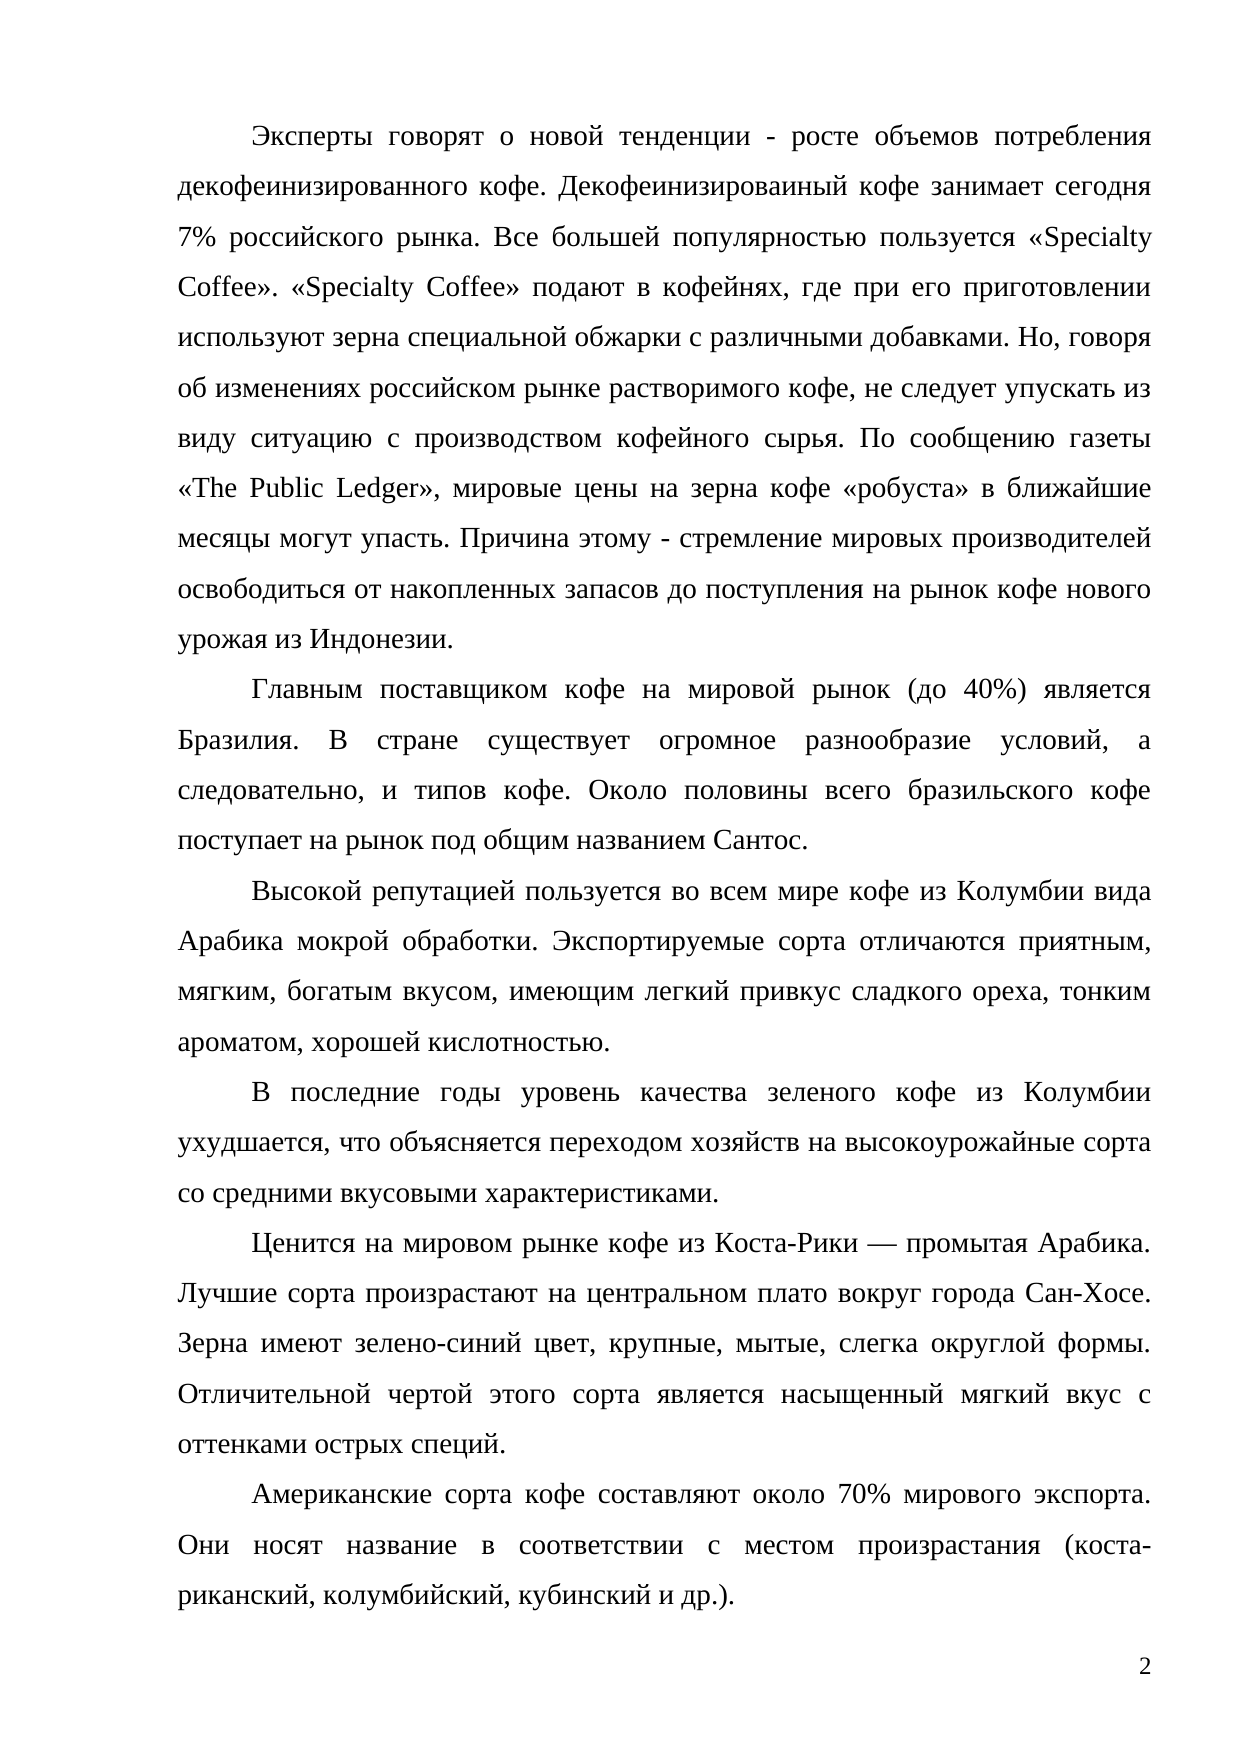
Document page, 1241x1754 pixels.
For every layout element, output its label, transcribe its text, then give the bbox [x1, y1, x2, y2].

text Высокой репутацией пользуется во всем мире кофе из Колумбии вида Арабика мокрой обработки. Экспортируемые сорта отличаются приятным, мягким, богатым вкусом, имеющим легкий привкус сладкого ореха, тонким ароматом, хорошей кислотностью. [177, 873, 1152, 1057]
text Ценится на мировом рынке кофе из Коста-Рики — промытая Арабика. Лучшие сорта произрастают на центральном плато вокруг города Сан-Хосе. Зерна имеют зелено-синий цвет, крупные, мытые, слегка округлой формы. Отличительной чертой этого сорта является насыщенный мягкий вкус с оттенками острых специй. [177, 1225, 1152, 1460]
text Американские сорта кофе составляют около 70% мирового экспорта. Они носят название в соответствии с местом произрастания (коста-риканский, колумбийский, кубинский и др.). [177, 1477, 1152, 1611]
text Главным поставщиком кофе на мировой рынок (до 40%) является Бразилия. В стране существует огромное разнообразие условий, а следовательно, и типов кофе. Около половины всего бразильского кофе поступает на рынок под общим названием Сантос. [177, 672, 1152, 856]
text В последние годы уровень качества зеленого кофе из Колумбии ухудшается, что объясняется переходом хозяйств на высокоурожайные сорта со средними вкусовыми характеристиками. [177, 1074, 1152, 1208]
text Эксперты говорят о новой тенденции - росте объемов потребления декофеинизированного кофе. Декофеинизироваиный кофе занимает сегодня 7% российского рынка. Все большей популярностью пользуется «Specialty Coffee». «Specialty Coffee» подают в кофейнях, где при его приготовлении используют зерна специальной обжарки с различными добавками. Но, говоря об изменениях российском рынке растворимого кофе, не следует упускать из виду ситуацию с производством кофейного сырья. По сообщению газеты «The Public Ledger», мировые цены на зерна кофе «робуста» в ближайшие месяцы могут упасть. Причина этому - стремление мировых производителей освободиться от накопленных запасов до поступления на рынок кофе нового урожая из Индонезии. [177, 118, 1152, 655]
